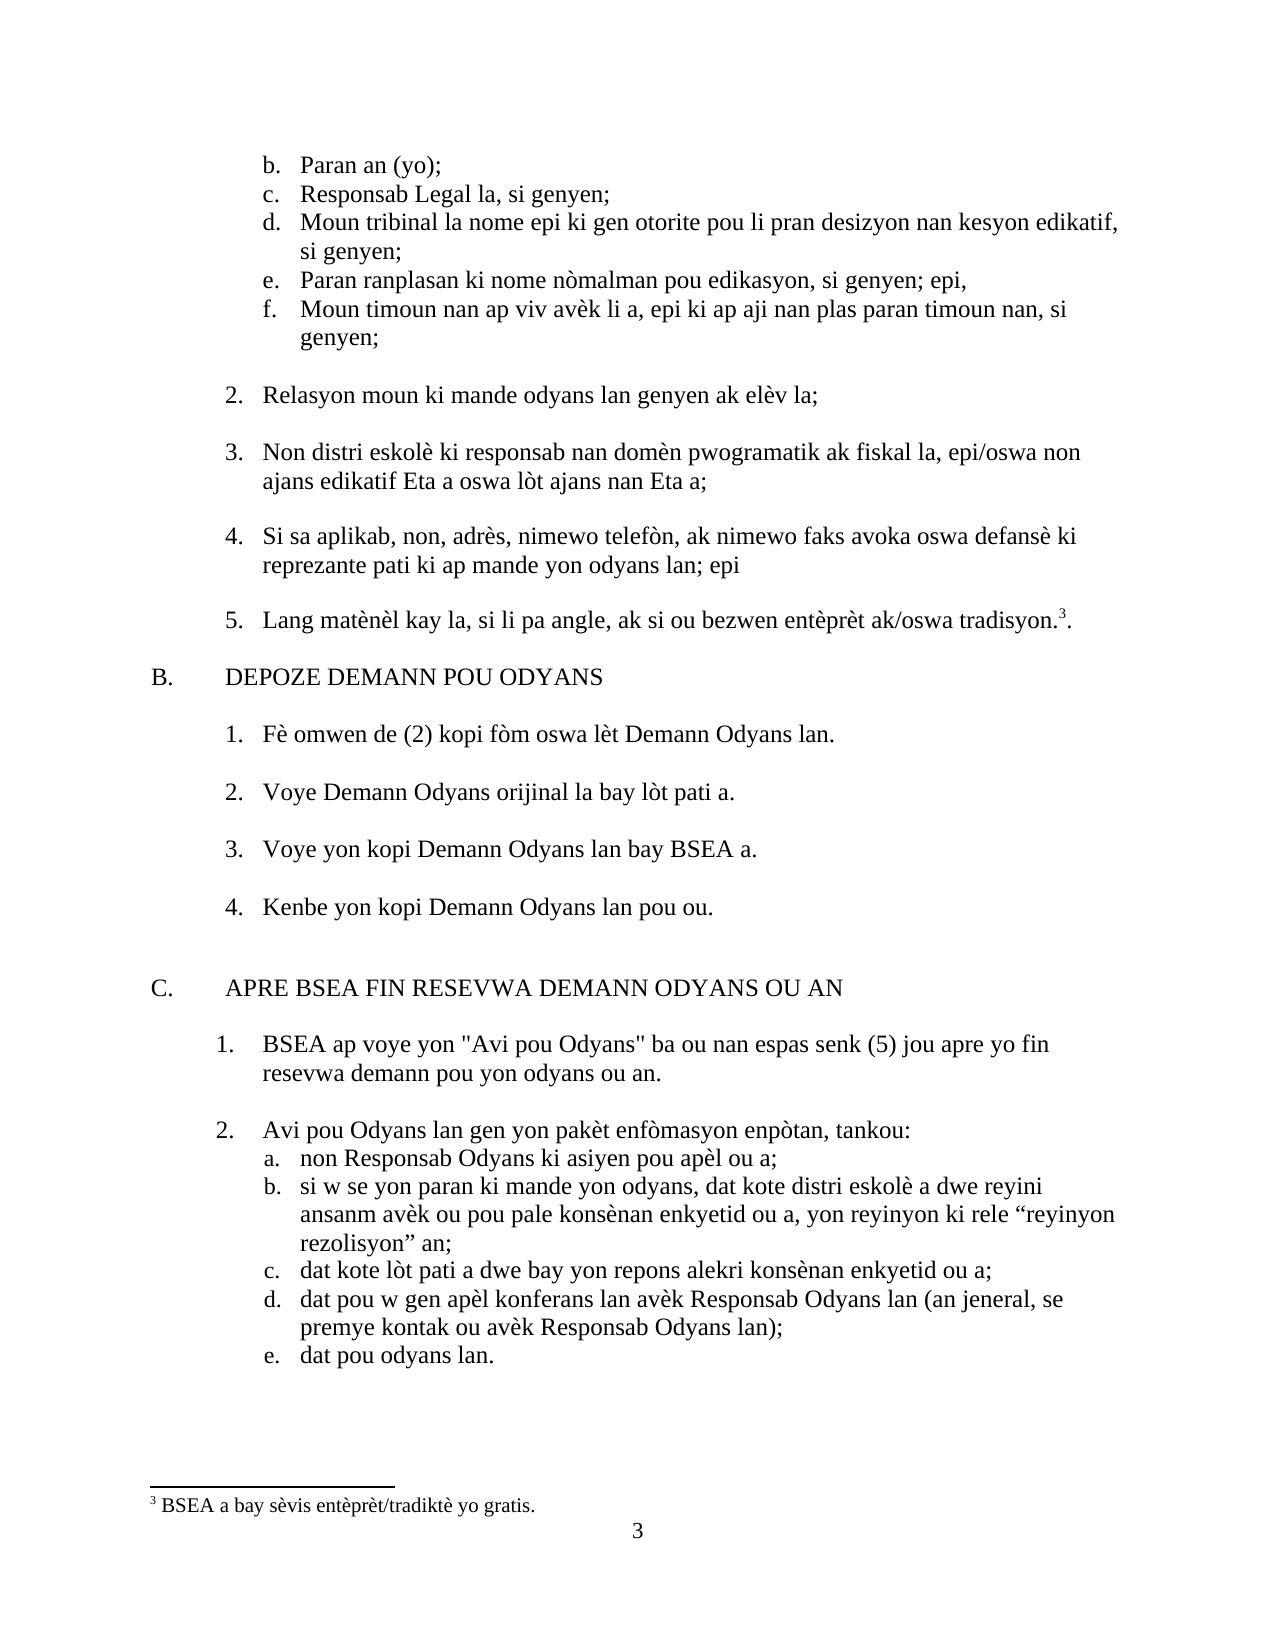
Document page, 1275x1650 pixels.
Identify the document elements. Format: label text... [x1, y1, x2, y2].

list dat pou odyans lan. [264, 1341, 1125, 1369]
list APRE BSEA FIN RESEVWA DEMANN ODYANS OU AN [151, 973, 1125, 1002]
list Avi pou Odyans lan gen yon pakèt enfòmasyon enpòtan, tankou: [216, 1116, 1125, 1144]
list Moun timoun nan ap viv avèk li a, epi ki ap aji nan plas paran timoun nan, si genyen; [262, 294, 1125, 351]
list Lang matènèl kay la, si li pa angle, ak si ou bezwen entèprèt ak/oswa tradisyon.. [225, 605, 1125, 634]
list DEPOZE DEMANN POU ODYANS [151, 662, 1125, 690]
list non Responsab Odyans ki asiyen pou apèl ou a; [264, 1144, 1125, 1172]
list Voye Demann Odyans orijinal la bay lòt pati a. [225, 777, 1125, 805]
list dat pou w gen apèl konferans lan avèk Responsab Odyans lan (an jeneral, se premye kontak ou avèk Responsab Odyans lan); [264, 1284, 1125, 1341]
list Fè omwen de (2) kopi fòm oswa lèt Demann Odyans lan. [225, 719, 1125, 748]
list si w se yon paran ki mande yon odyans, dat kote distri eskolè a dwe reyini ansanm avèk ou pou pale konsènan enkyetid ou a, yon reyinyon ki rele “reyinyon rezolisyon” an; [264, 1172, 1125, 1256]
list Si sa aplikab, non, adrès, nimewo telefòn, ak nimewo faks avoka oswa defansè ki reprezante pati ki ap mande yon odyans lan; epi [225, 521, 1125, 579]
list Non distri eskolè ki responsab nan domèn pwogramatik ak fiskal la, epi/oswa non ajans edikatif Eta a oswa lòt ajans nan Eta a; [225, 437, 1125, 495]
list Voye yon kopi Demann Odyans lan bay BSEA a. [225, 834, 1125, 863]
list dat kote lòt pati a dwe bay yon repons alekri konsènan enkyetid ou a; [264, 1256, 1125, 1284]
list Paran ranplasan ki nome nòmalman pou edikasyon, si genyen; epi, [262, 265, 1125, 294]
list Paran an (yo); [262, 150, 1125, 179]
list Responsab Legal la, si genyen; [262, 179, 1125, 207]
list BSEA ap voye yon "Avi pou Odyans" ba ou nan espas senk (5) jou apre yo fin resevwa demann pou yon odyans ou an. [216, 1030, 1125, 1087]
list Kenbe yon kopi Demann Odyans lan pou ou. [225, 892, 1125, 920]
list Relasyon moun ki mande odyans lan genyen ak elèv la; [225, 380, 1125, 409]
list Moun tribinal la nome epi ki gen otorite pou li pran desizyon nan kesyon edikatif, si genyen; [262, 207, 1125, 265]
